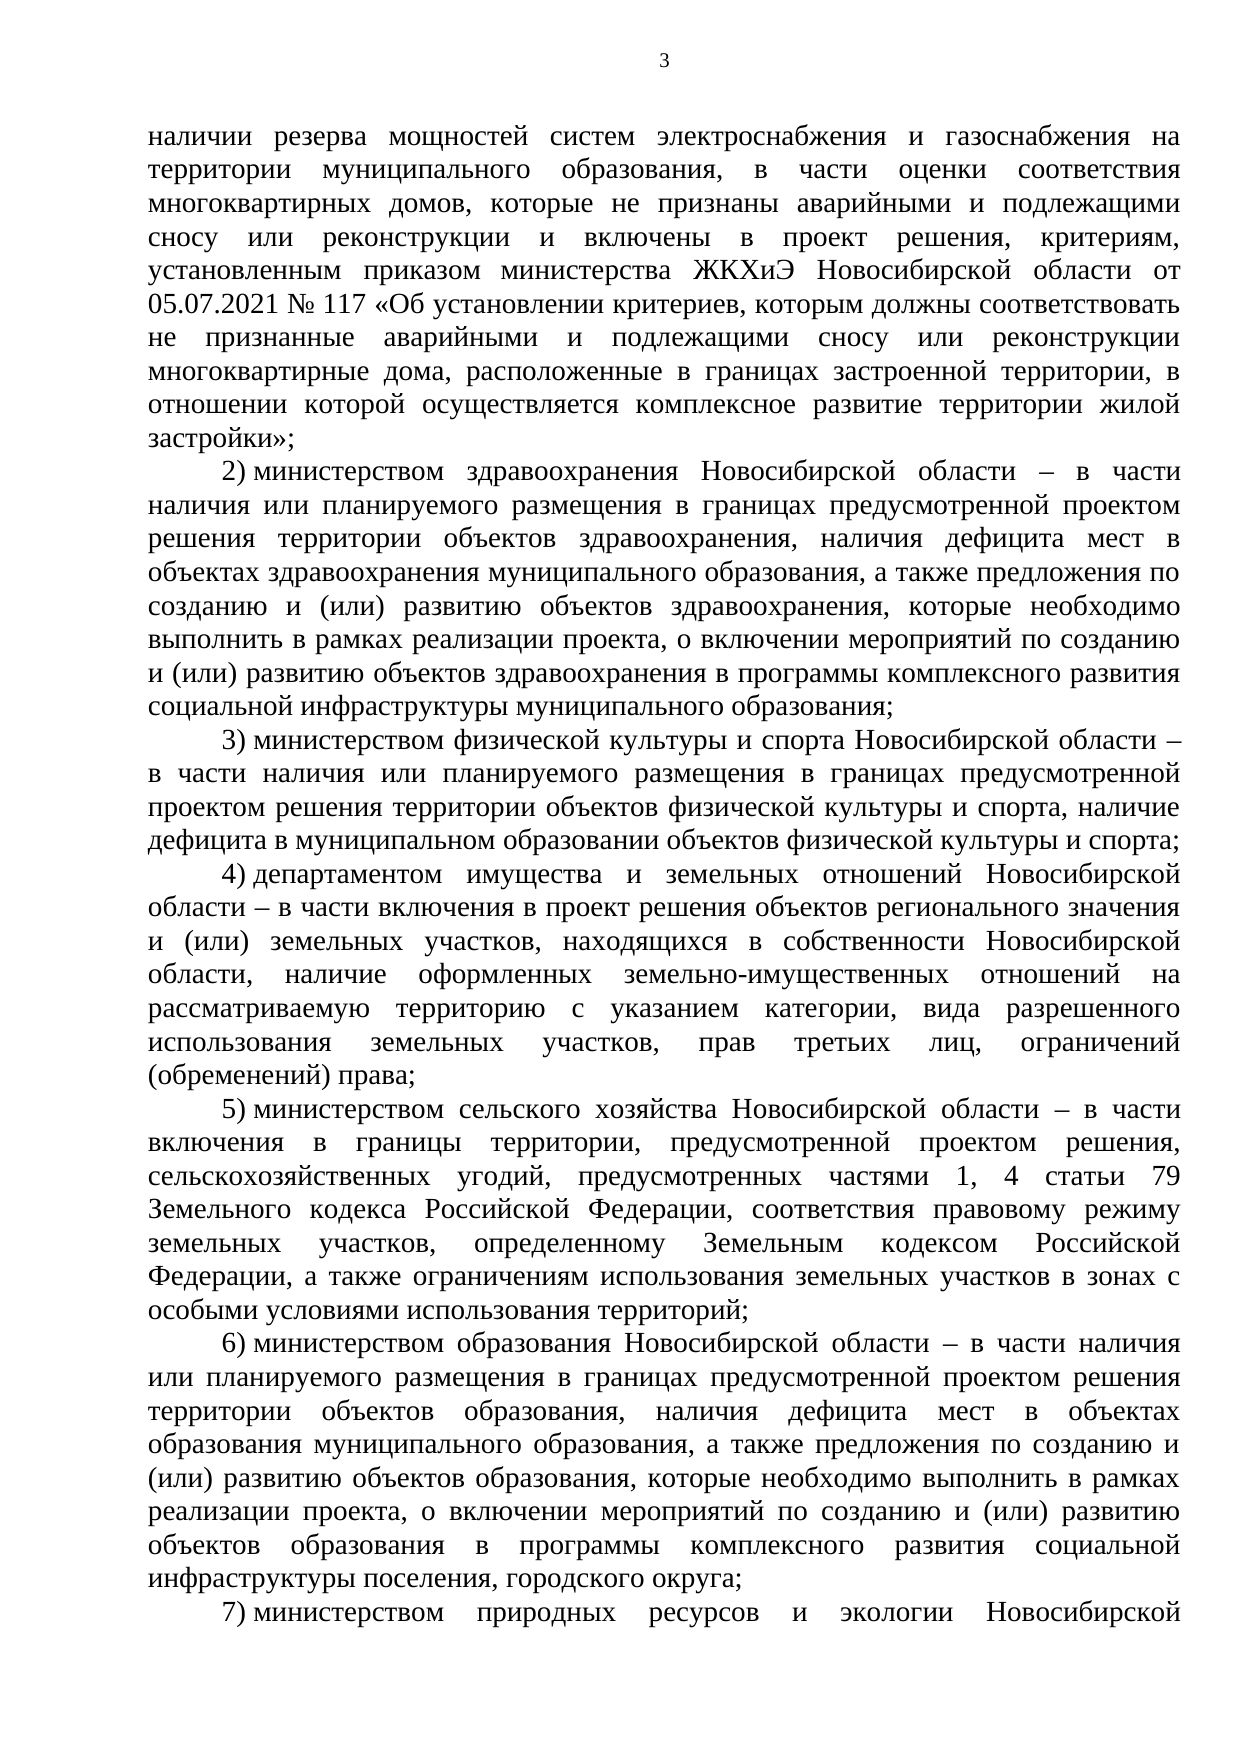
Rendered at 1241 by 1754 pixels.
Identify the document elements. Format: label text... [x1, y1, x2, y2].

text 5) министерством сельского хозяйства Новосибирской области – в части включения в границы территории, предусмотренной проектом решения, сельскохозяйственных угодий, предусмотренных частями 1, 4 статьи 79 Земельного кодекса Российской Федерации, соответствия правовому режиму земельных участков, определенному Земельным кодексом Российской Федерации, а также ограничениям использования земельных участков в зонах с особыми условиями использования территорий; [148, 1091, 1181, 1326]
text 3) министерством физической культуры и спорта Новосибирской области – в части наличия или планируемого размещения в границах предусмотренной проектом решения территории объектов физической культуры и спорта, наличие дефицита в муниципальном образовании объектов физической культуры и спорта; [148, 722, 1181, 856]
text 6) министерством образования Новосибирской области – в части наличия или планируемого размещения в границах предусмотренной проектом решения территории объектов образования, наличия дефицита мест в объектах образования муниципального образования, а также предложения по созданию и (или) развитию объектов образования, которые необходимо выполнить в рамках реализации проекта, о включении мероприятий по созданию и (или) развитию объектов образования в программы комплексного развития социальной инфраструктуры поселения, городского округа; [148, 1326, 1181, 1594]
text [148, 118, 1181, 453]
text 4) департаментом имущества и земельных отношений Новосибирской области – в части включения в проект решения объектов регионального значения и (или) земельных участков, находящихся в собственности Новосибирской области, наличие оформленных земельно-имущественных отношений на рассматриваемую территорию с указанием категории, вида разрешенного использования земельных участков, прав третьих лиц, ограничений (обременений) права; [148, 856, 1181, 1091]
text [148, 1594, 1181, 1627]
text 2) министерством здравоохранения Новосибирской области – в части наличия или планируемого размещения в границах предусмотренной проектом решения территории объектов здравоохранения, наличия дефицита мест в объектах здравоохранения муниципального образования, а также предложения по созданию и (или) развитию объектов здравоохранения, которые необходимо выполнить в рамках реализации проекта, о включении мероприятий по созданию и (или) развитию объектов здравоохранения в программы комплексного развития социальной инфраструктуры муниципального образования; [148, 453, 1181, 722]
